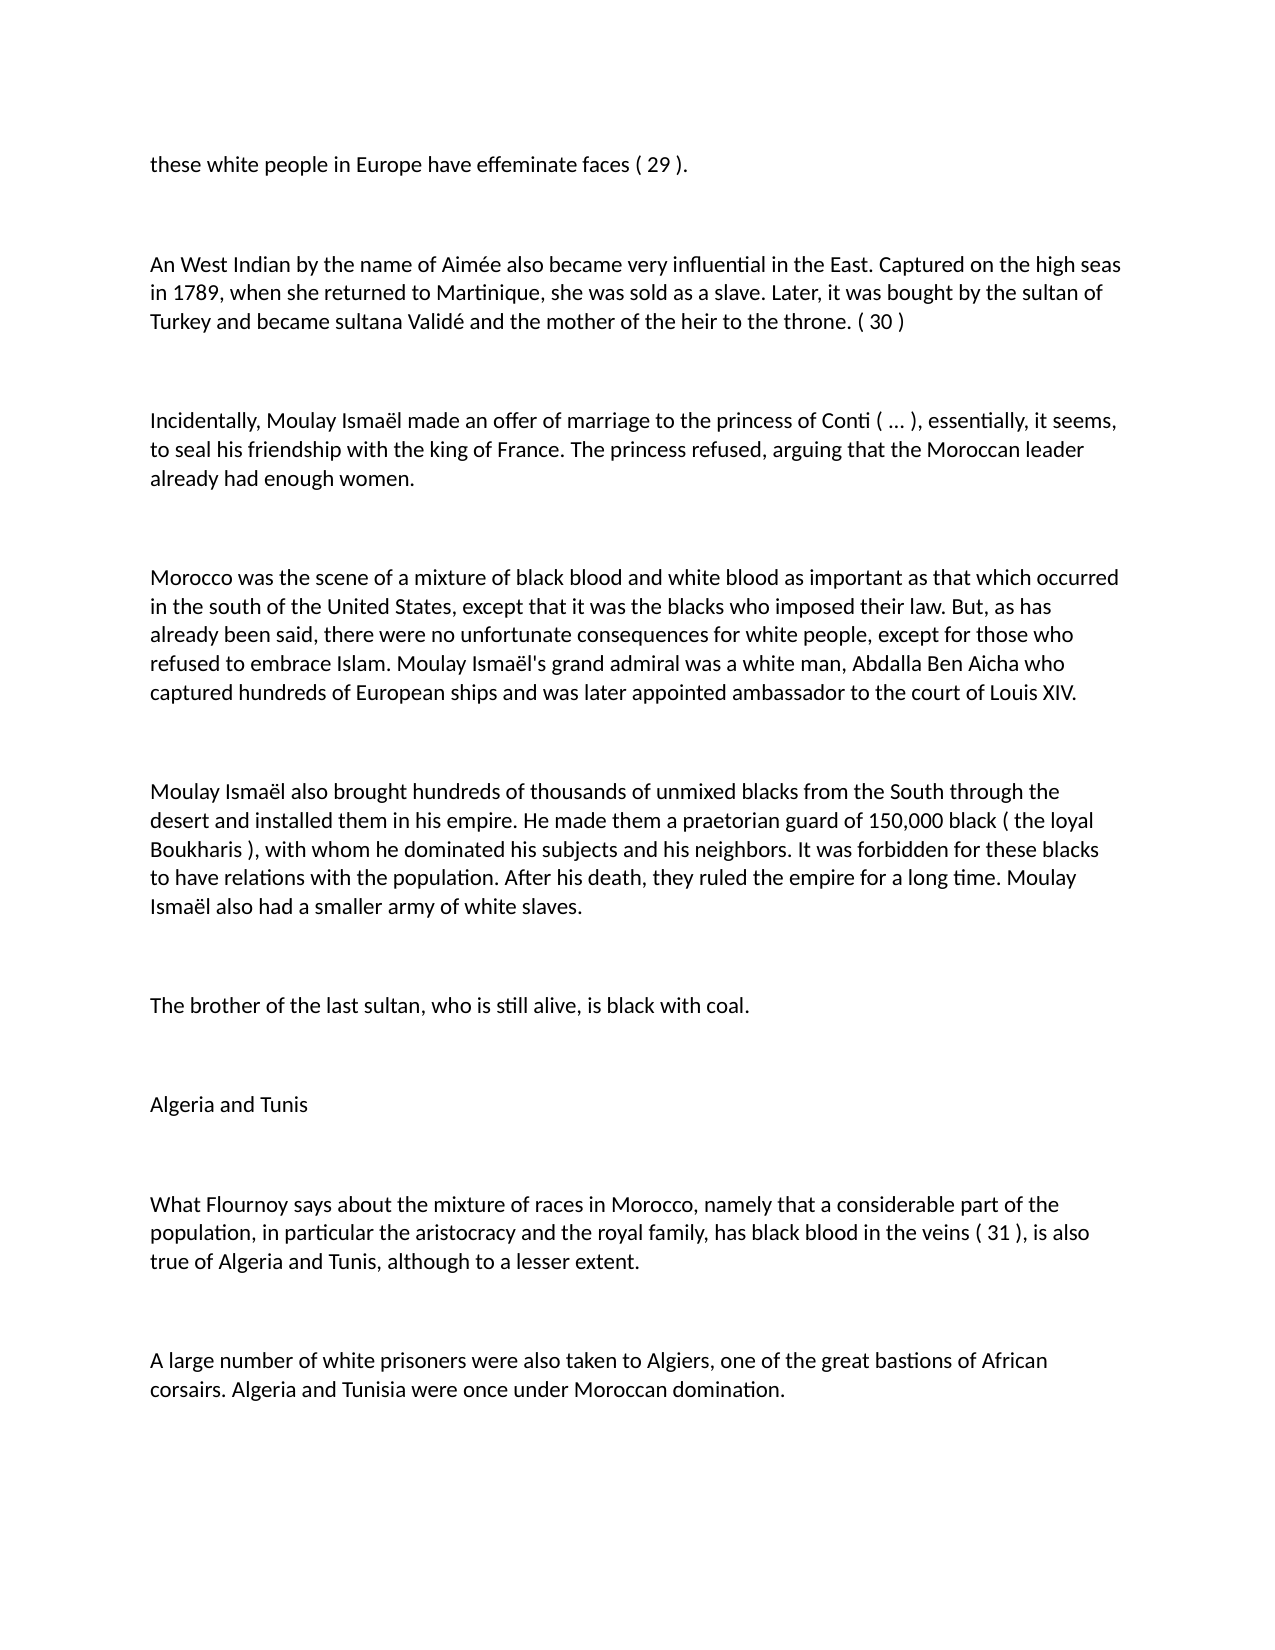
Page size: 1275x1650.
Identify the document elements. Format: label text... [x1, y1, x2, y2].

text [150, 150, 1125, 179]
text Incidentally, Moulay Ismaël made an offer of marriage to the princess of Conti ( ... ), essentially, it seems, to seal his friendship with the king of France. The princess refused, arguing that the Moroccan leader already had enough women. [150, 406, 1125, 492]
text The brother of the last sultan, who is still alive, is black with coal. [150, 991, 1125, 1019]
text What Flournoy says about the mixture of races in Morocco, namely that a considerable part of the population, in particular the aristocracy and the royal family, has black blood in the veins ( 31 ), is also true of Algeria and Tunis, although to a lesser extent. [150, 1189, 1125, 1275]
text Algeria and Tunis [150, 1090, 1125, 1119]
text Morocco was the scene of a mixture of black blood and white blood as important as that which occurred in the south of the United States, except that it was the blacks who imposed their law. But, as has already been said, there were no unfortunate consequences for white people, except for those who refused to embrace Islam. Moulay Ismaël's grand admiral was a white man, Abdalla Ben Aicha who captured hundreds of European ships and was later appointed ambassador to the court of Louis XIV. [150, 562, 1125, 706]
text A large number of white prisoners were also taken to Algiers, one of the great bastions of African corsairs. Algeria and Tunisia were once under Moroccan domination. [150, 1346, 1125, 1403]
text An West Indian by the name of Aimée also became very influential in the East. Captured on the high seas in 1789, when she returned to Martinique, she was sold as a slave. Later, it was bought by the sultan of Turkey and became sultana Validé and the mother of the heir to the throne. ( 30 ) [150, 249, 1125, 335]
text Moulay Ismaël also brought hundreds of thousands of unmixed blacks from the South through the desert and installed them in his empire. He made them a praetorian guard of 150,000 black ( the loyal Boukharis ), with whom he dominated his subjects and his neighbors. It was forbidden for these blacks to have relations with the population. After his death, they ruled the empire for a long time. Moulay Ismaël also had a smaller army of white slaves. [150, 777, 1125, 920]
